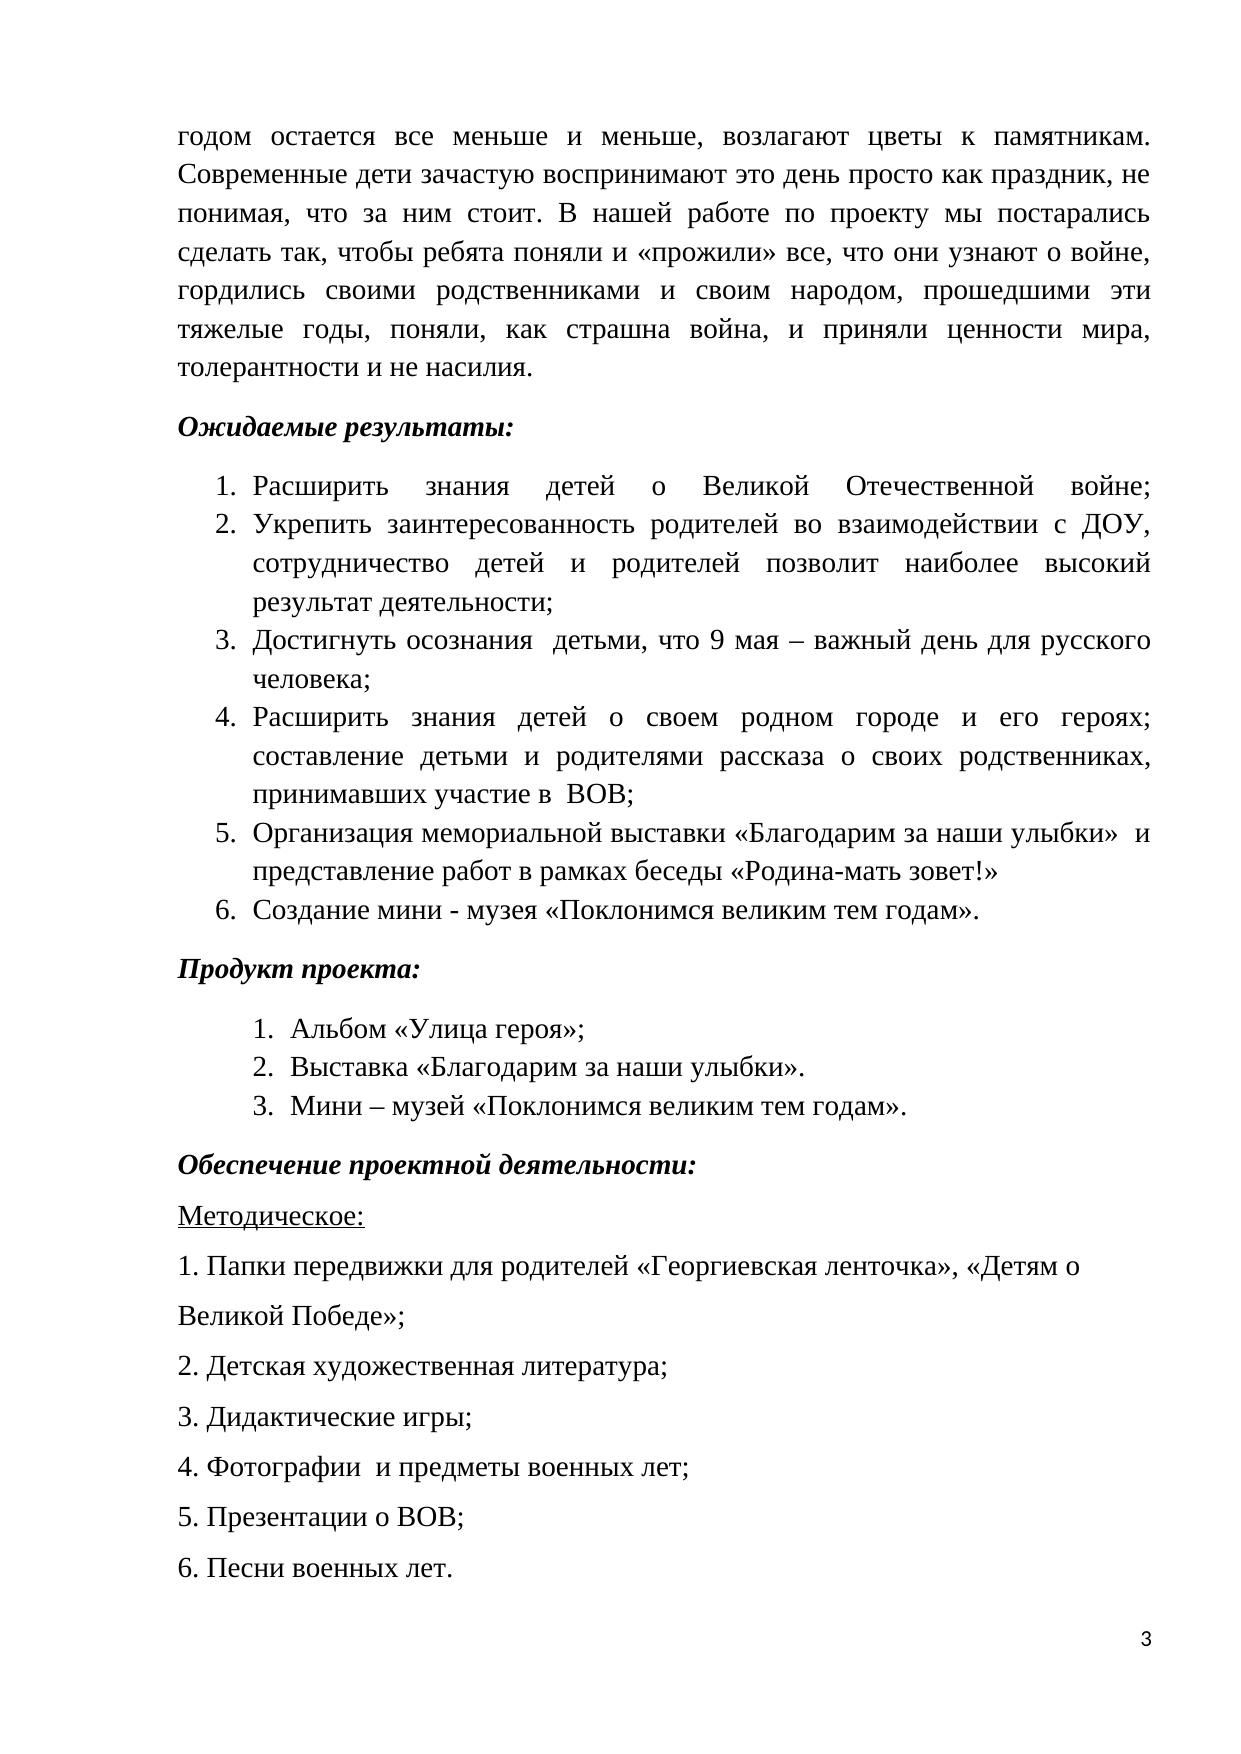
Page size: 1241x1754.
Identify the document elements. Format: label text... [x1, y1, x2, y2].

text 5. Презентации о ВОВ; [177, 1499, 1152, 1533]
text Ожидаемые результаты: [177, 409, 1152, 442]
text 6. Песни военных лет. [177, 1550, 1152, 1583]
list Выставка «Благодарим за наши улыбки». [252, 1049, 1152, 1083]
list Создание мини - музея «Поклонимся великим тем годам». [215, 892, 1152, 926]
text Методическое: [177, 1198, 1152, 1231]
text Продукт проекта: [177, 951, 1152, 985]
text 4. Фотографии и предметы военных лет; [177, 1449, 1152, 1483]
list Организация мемориальной выставки «Благодарим за наши улыбки» и представление работ в рамках беседы «Родина-мать зовет!» [215, 815, 1152, 887]
list Достигнуть осознания детьми, что 9 мая – важный день для русского человека; [215, 622, 1152, 694]
list Мини – музей «Поклонимся великим тем годам». [252, 1088, 1152, 1121]
list Укрепить заинтересованность родителей во взаимодействии с ДОУ, сотрудничество детей и родителей позволит наиболее высокий результат деятельности; [215, 507, 1152, 617]
text 3. Дидактические игры; [177, 1399, 1152, 1432]
text 2. Детская художественная литература; [177, 1348, 1152, 1382]
list Расширить знания детей о своем родном городе и его героях; составление детьми и родителями рассказа о своих родственниках, принимавших участие в ВОВ; [215, 699, 1152, 810]
text Обеспечение проектной деятельности: [177, 1147, 1152, 1181]
text 1. Папки передвижки для родителей «Георгиевская ленточка», «Детям о Великой Победе»; [177, 1248, 1152, 1332]
list Расширить знания детей о Великой Отечественной войне; [215, 468, 1152, 502]
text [177, 118, 1152, 383]
list Альбом «Улица героя»; [252, 1011, 1152, 1044]
